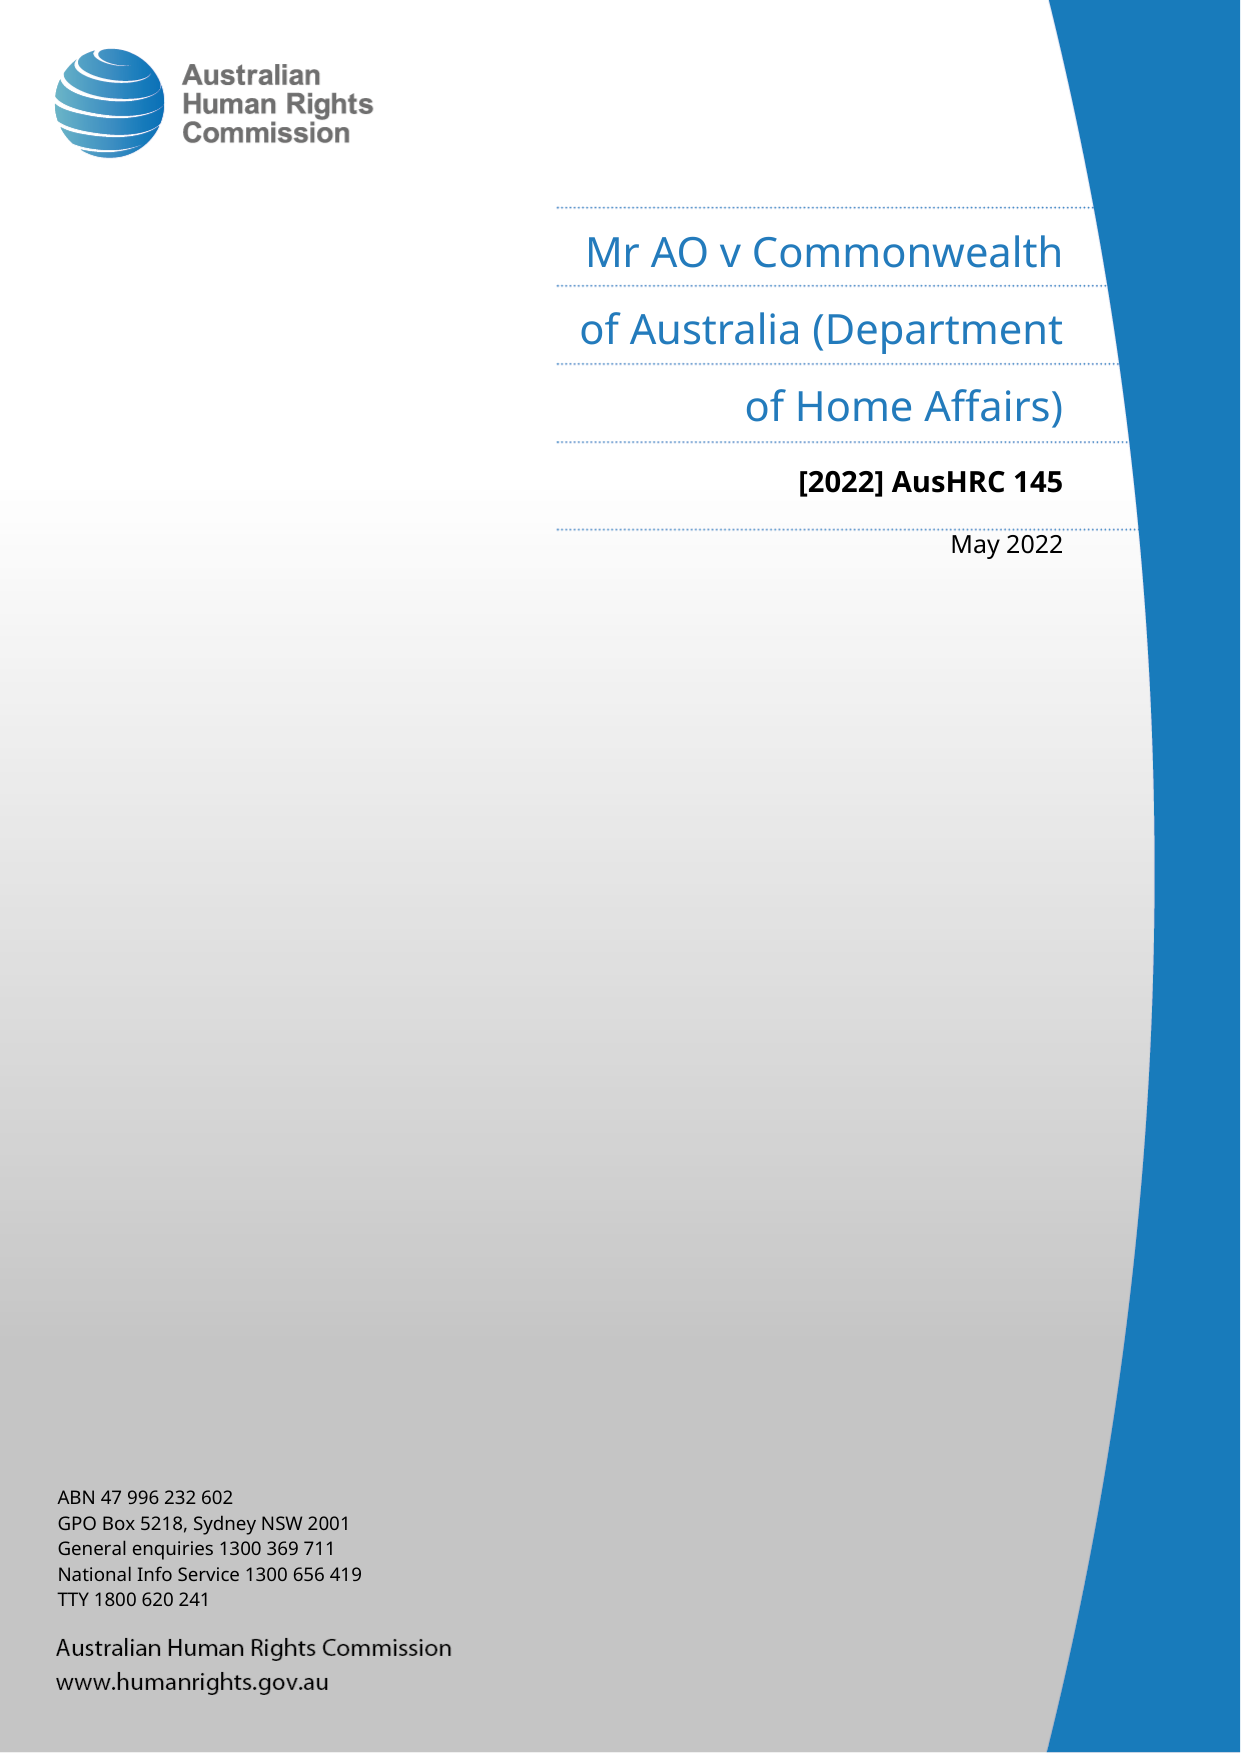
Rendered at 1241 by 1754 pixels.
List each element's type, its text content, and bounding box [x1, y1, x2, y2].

title of Australia (Department [148, 282, 1063, 359]
text [2022] AusHRC 145 [148, 462, 1063, 501]
text May 2022 [148, 526, 1063, 560]
picture [0, 0, 1241, 1754]
title of Home Affairs) [148, 359, 1063, 437]
title Mr AO v Commonwealth [148, 205, 1063, 282]
